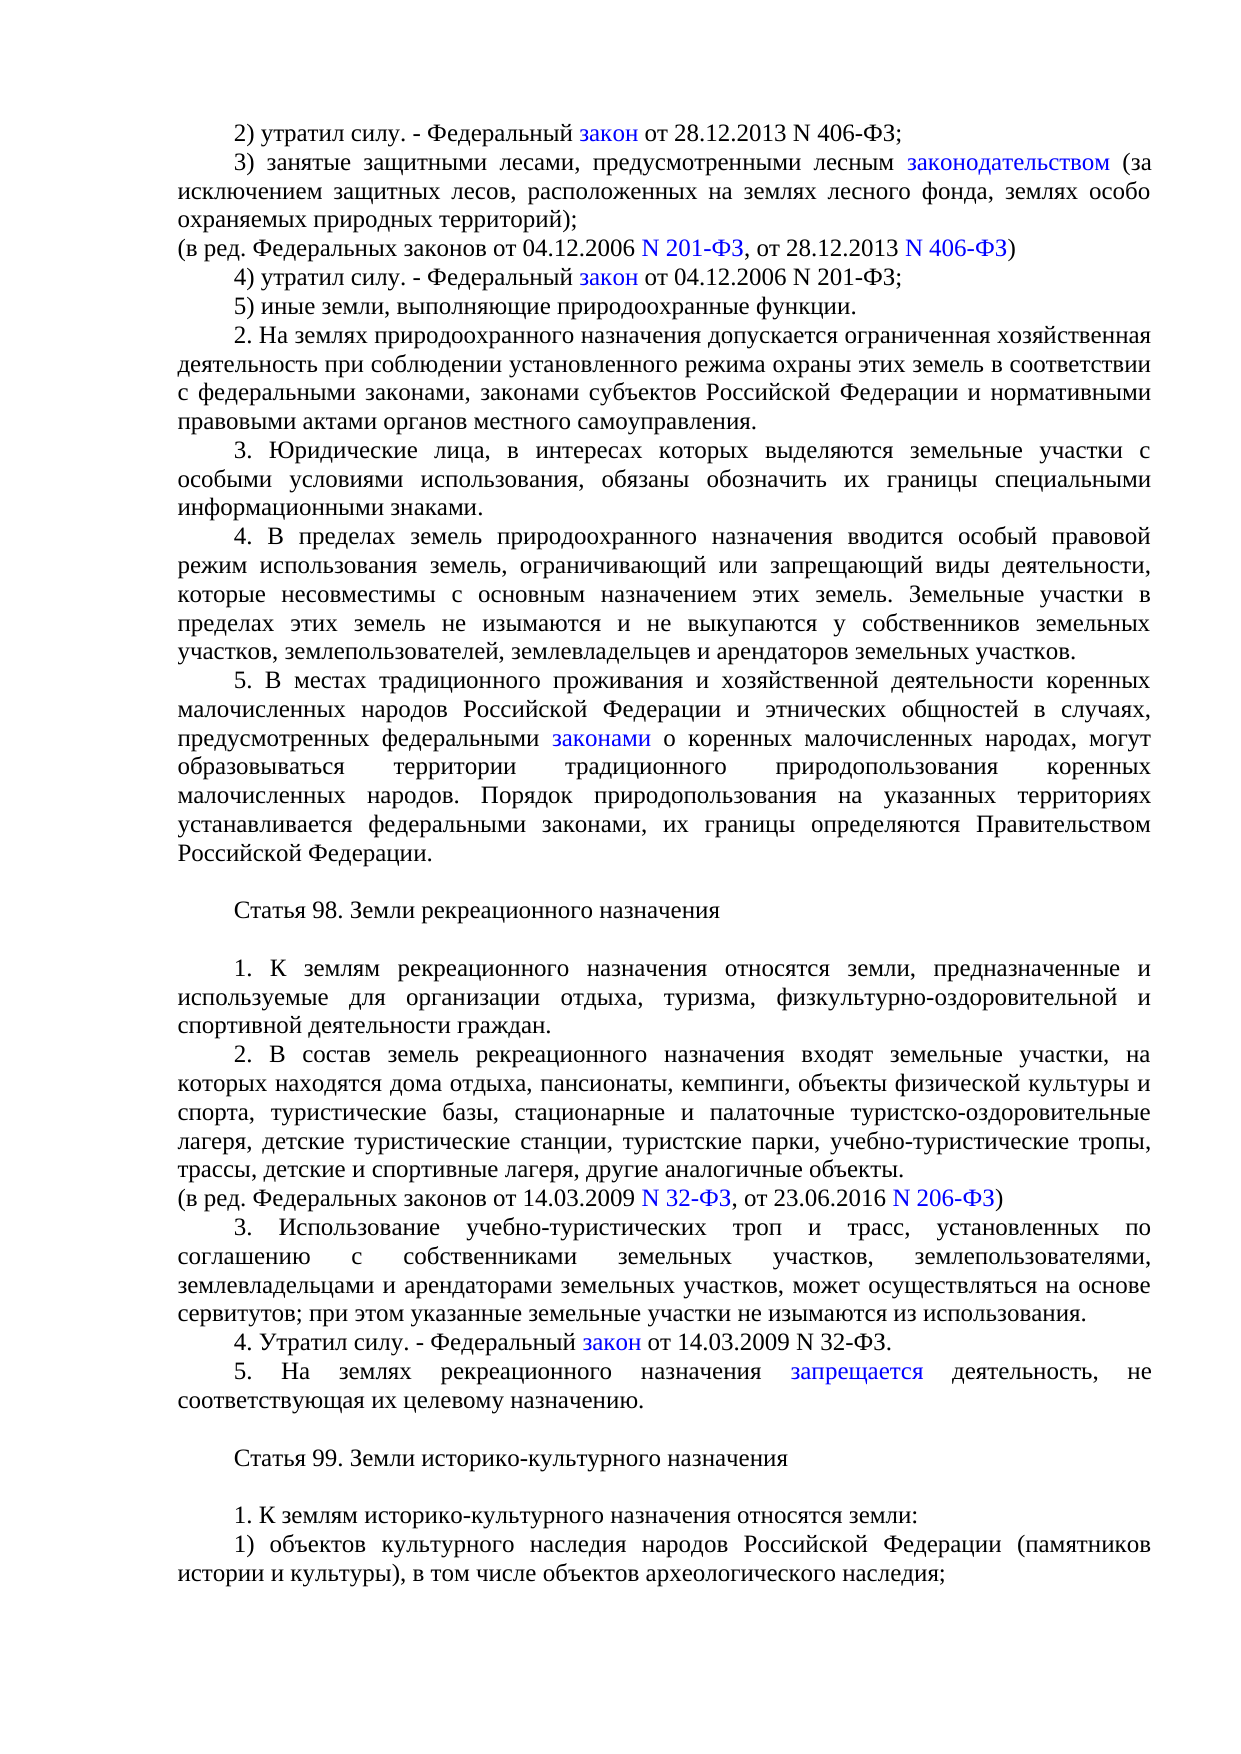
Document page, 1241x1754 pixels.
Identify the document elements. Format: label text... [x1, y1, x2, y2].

text 4. В пределах земель природоохранного назначения вводится особый правовой режим использования земель, ограничивающий или запрещающий виды деятельности, которые несовместимы с основным назначением этих земель. Земельные участки в пределах этих земель не изымаются и не выкупаются у собственников земельных участков, землепользователей, землевладельцев и арендаторов земельных участков. [177, 521, 1152, 665]
text 5. На землях рекреационного назначения запрещается деятельность, не соответствующая их целевому назначению. [177, 1356, 1152, 1414]
text 4. Утратил силу. - Федеральный закон от 14.03.2009 N 32-ФЗ. [177, 1327, 1152, 1356]
text 3. Юридические лица, в интересах которых выделяются земельные участки с особыми условиями использования, обязаны обозначить их границы специальными информационными знаками. [177, 435, 1152, 521]
text 3) занятые защитными лесами, предусмотренными лесным законодательством (за исключением защитных лесов, расположенных на землях лесного фонда, землях особо охраняемых природных территорий); [177, 147, 1152, 233]
text 4) утратил силу. - Федеральный закон от 04.12.2006 N 201-ФЗ; [177, 262, 1152, 291]
text 1. К землям рекреационного назначения относятся земли, предназначенные и используемые для организации отдыха, туризма, физкультурно-оздоровительной и спортивной деятельности граждан. [177, 953, 1152, 1039]
text (в ред. Федеральных законов от 04.12.2006 N 201-ФЗ, от 28.12.2013 N 406-ФЗ) [177, 233, 1152, 262]
text 5) иные земли, выполняющие природоохранные функции. [177, 291, 1152, 320]
text Статья 99. Земли историко-культурного назначения [177, 1443, 1152, 1471]
text 2. В состав земель рекреационного назначения входят земельные участки, на которых находятся дома отдыха, пансионаты, кемпинги, объекты физической культуры и спорта, туристические базы, стационарные и палаточные туристско-оздоровительные лагеря, детские туристические станции, туристские парки, учебно-туристические тропы, трассы, детские и спортивные лагеря, другие аналогичные объекты. [177, 1039, 1152, 1183]
text 3. Использование учебно-туристических троп и трасс, установленных по соглашению с собственниками земельных участков, землепользователями, землевладельцами и арендаторами земельных участков, может осуществляться на основе сервитутов; при этом указанные земельные участки не изымаются из использования. [177, 1212, 1152, 1327]
text (в ред. Федеральных законов от 14.03.2009 N 32-ФЗ, от 23.06.2016 N 206-ФЗ) [177, 1183, 1152, 1212]
text 2) утратил силу. - Федеральный закон от 28.12.2013 N 406-ФЗ; [177, 118, 1152, 147]
text 1. К землям историко-культурного назначения относятся земли: [177, 1500, 1152, 1529]
text 1) объектов культурного наследия народов Российской Федерации (памятников истории и культуры), в том числе объектов археологического наследия; [177, 1529, 1152, 1587]
text Статья 98. Земли рекреационного назначения [177, 895, 1152, 924]
text 2. На землях природоохранного назначения допускается ограниченная хозяйственная деятельность при соблюдении установленного режима охраны этих земель в соответствии с федеральными законами, законами субъектов Российской Федерации и нормативными правовыми актами органов местного самоуправления. [177, 320, 1152, 435]
text 5. В местах традиционного проживания и хозяйственной деятельности коренных малочисленных народов Российской Федерации и этнических общностей в случаях, предусмотренных федеральными законами о коренных малочисленных народах, могут образовываться территории традиционного природопользования коренных малочисленных народов. Порядок природопользования на указанных территориях устанавливается федеральными законами, их границы определяются Правительством Российской Федерации. [177, 665, 1152, 866]
